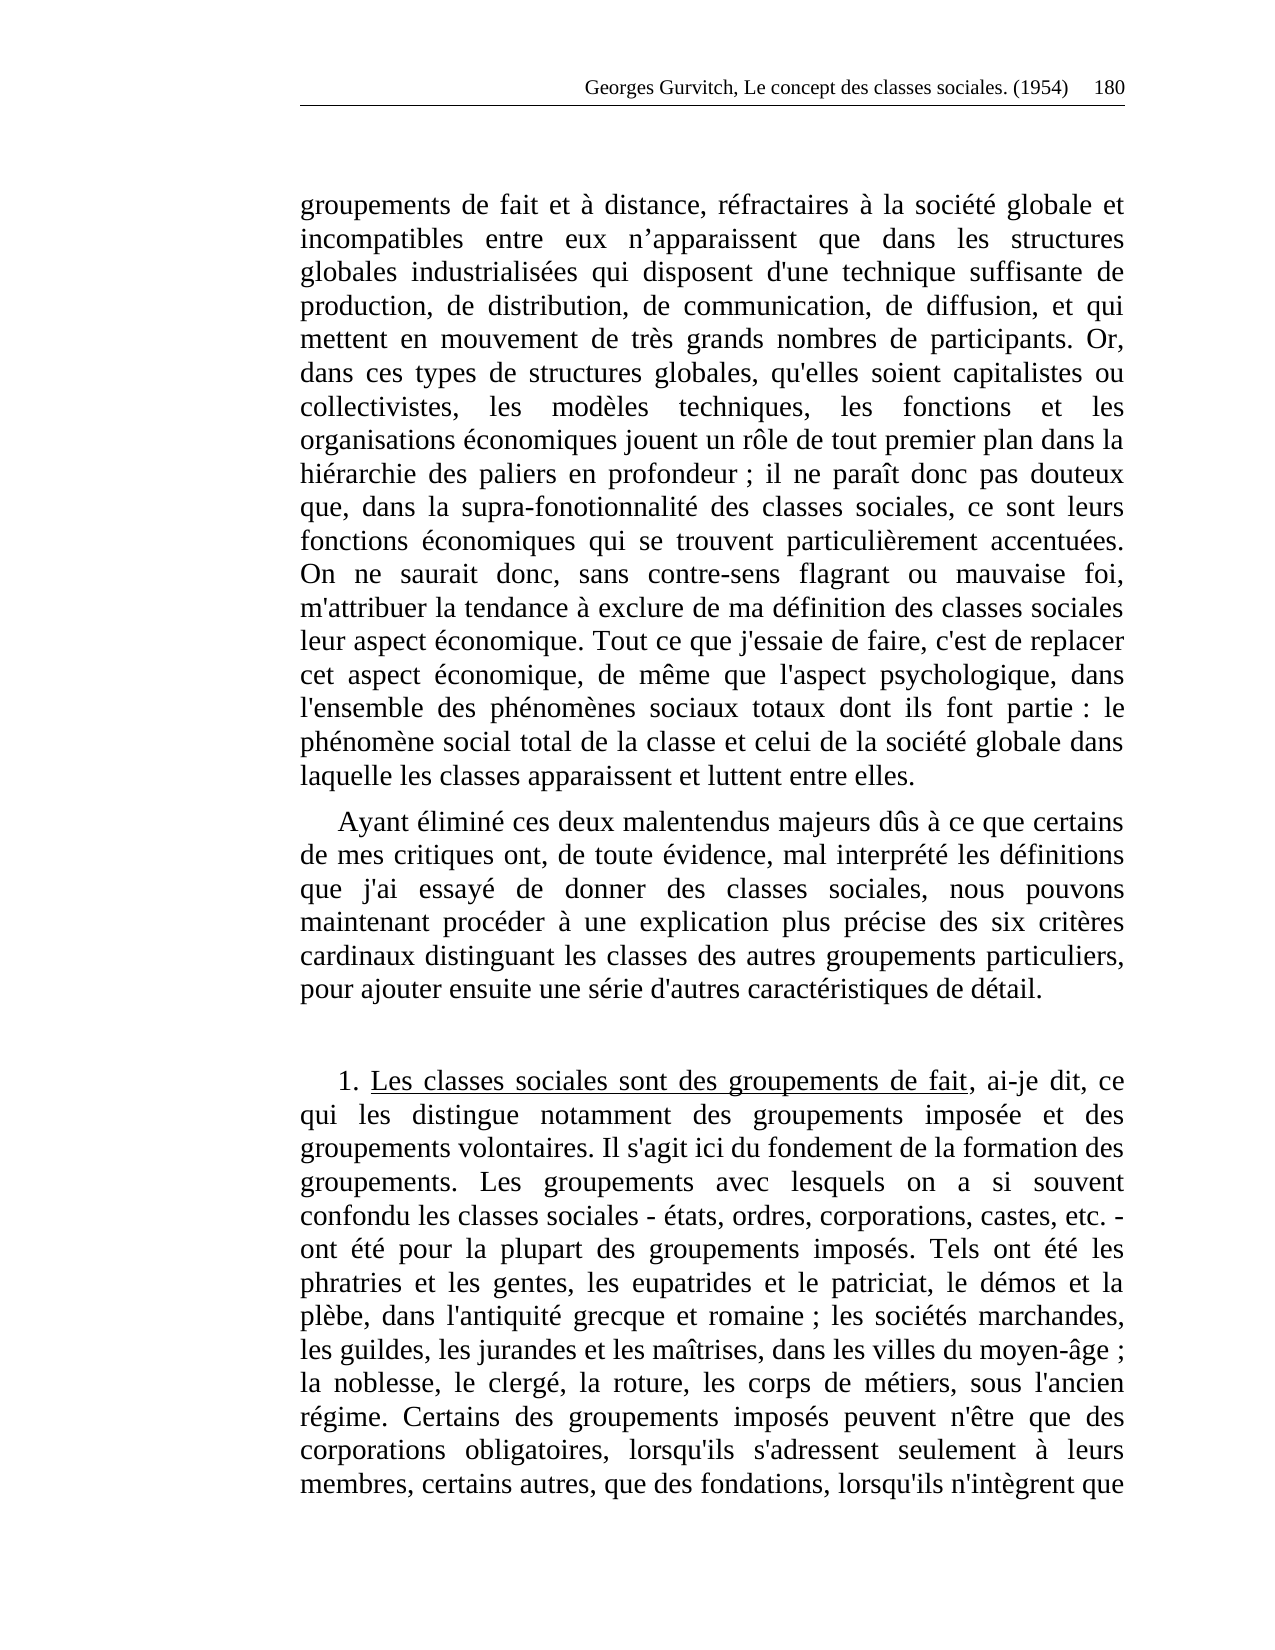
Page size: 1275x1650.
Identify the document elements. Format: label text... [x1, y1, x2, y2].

text Ayant éliminé ces deux malentendus majeurs dûs à ce que certains de mes critiques ont, de toute évidence, mal interprété les définitions que j'ai essayé de donner des classes sociales, nous pouvons maintenant procéder à une explication plus précise des six critères cardinaux distinguant les classes des autres groupements particuliers, pour ajouter ensuite une série d'autres caractéristiques de détail. [300, 804, 1125, 1005]
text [300, 1063, 1125, 1499]
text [300, 187, 1125, 791]
